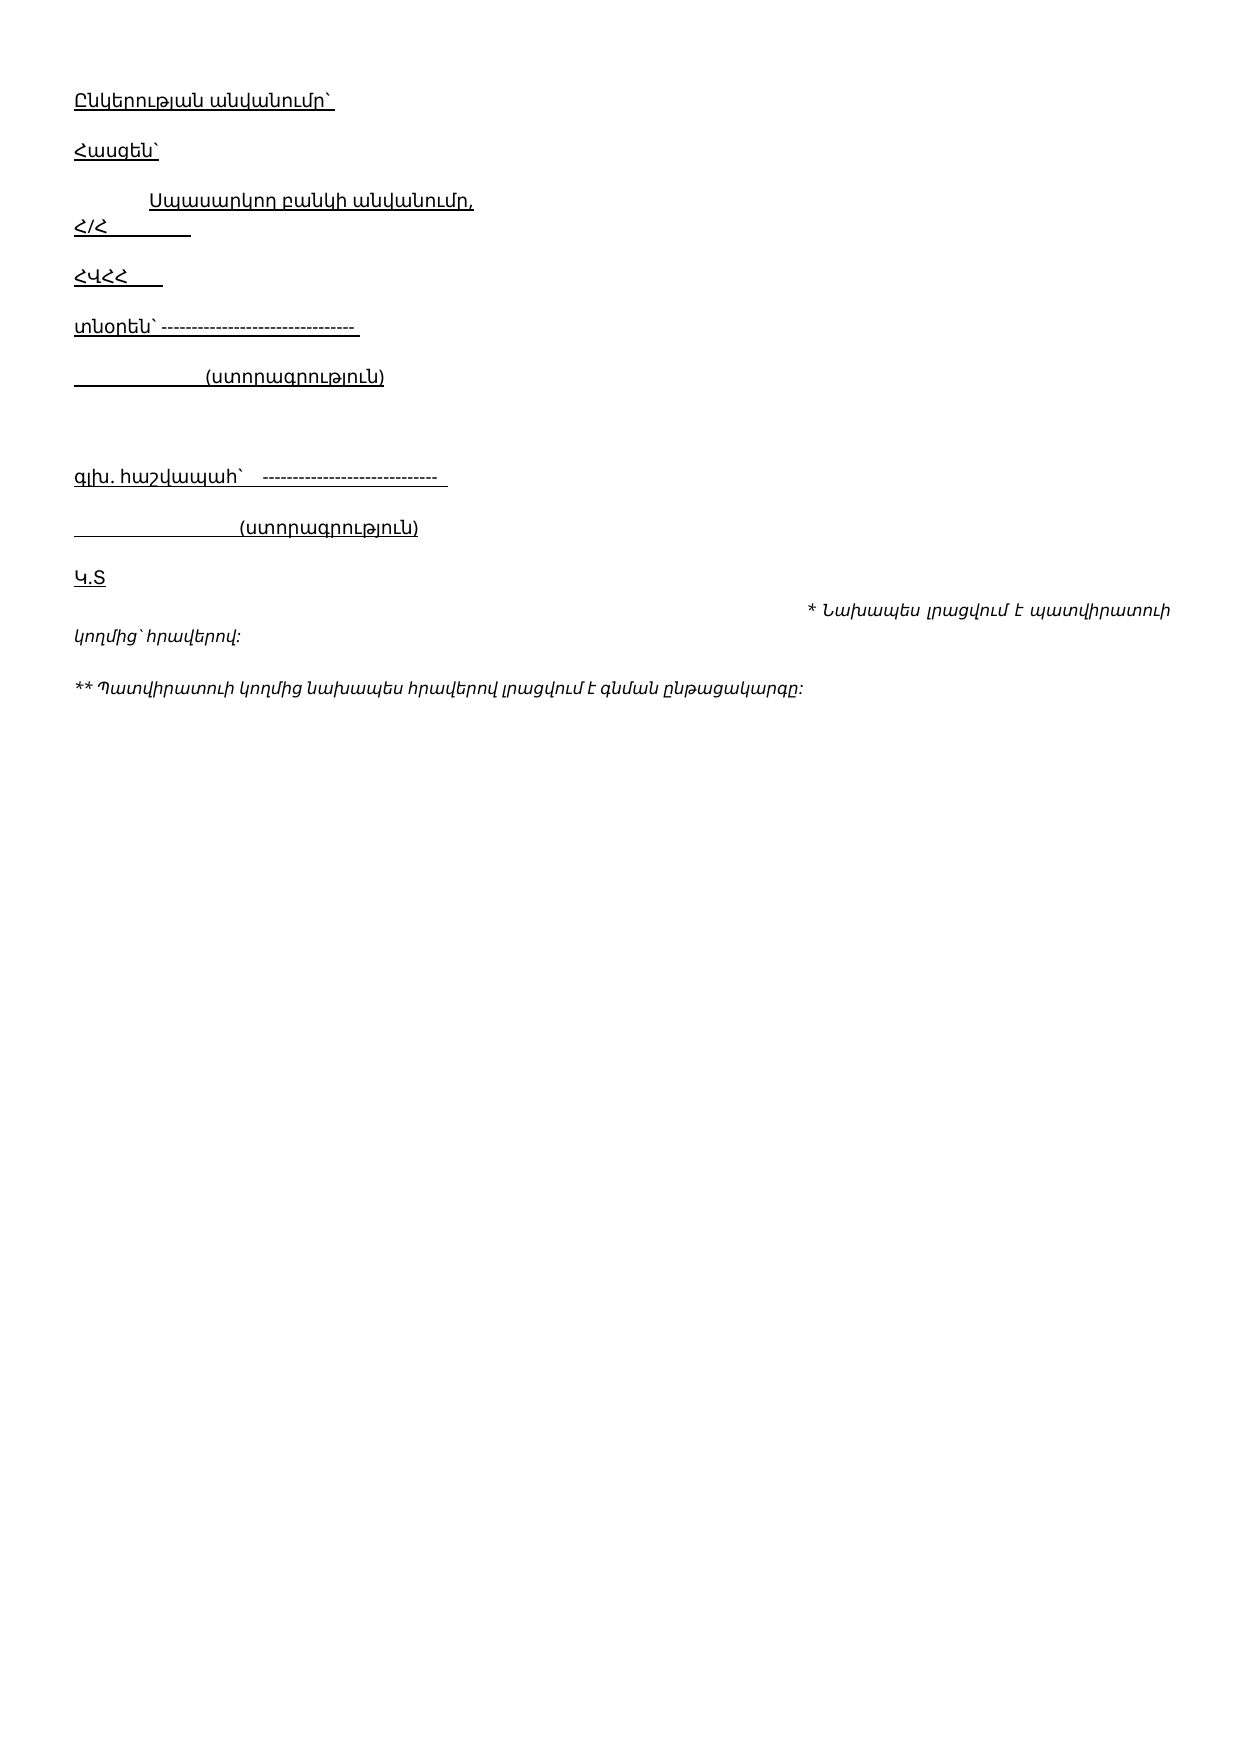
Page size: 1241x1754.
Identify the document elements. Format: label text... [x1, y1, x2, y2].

text ** Պատվիրատուի կողմից նախապես հրավերով լրացվում է գնման ընթացակարգը: [74, 677, 1171, 699]
text * Նախապես լրացվում է պատվիրատուի կողմից` հրավերով: [74, 598, 1171, 647]
table_header Ընկերության անվանումը` Հասցեն` Սպասարկող բանկի անվանումը, Հ/Հ ՀՎՀՀ տնօրեն` -------------------------------- (ստորագրություն) գլխ. հաշվապահ` ----------------------------- (ստորագրություն) Կ.Տ [63, 88, 788, 614]
